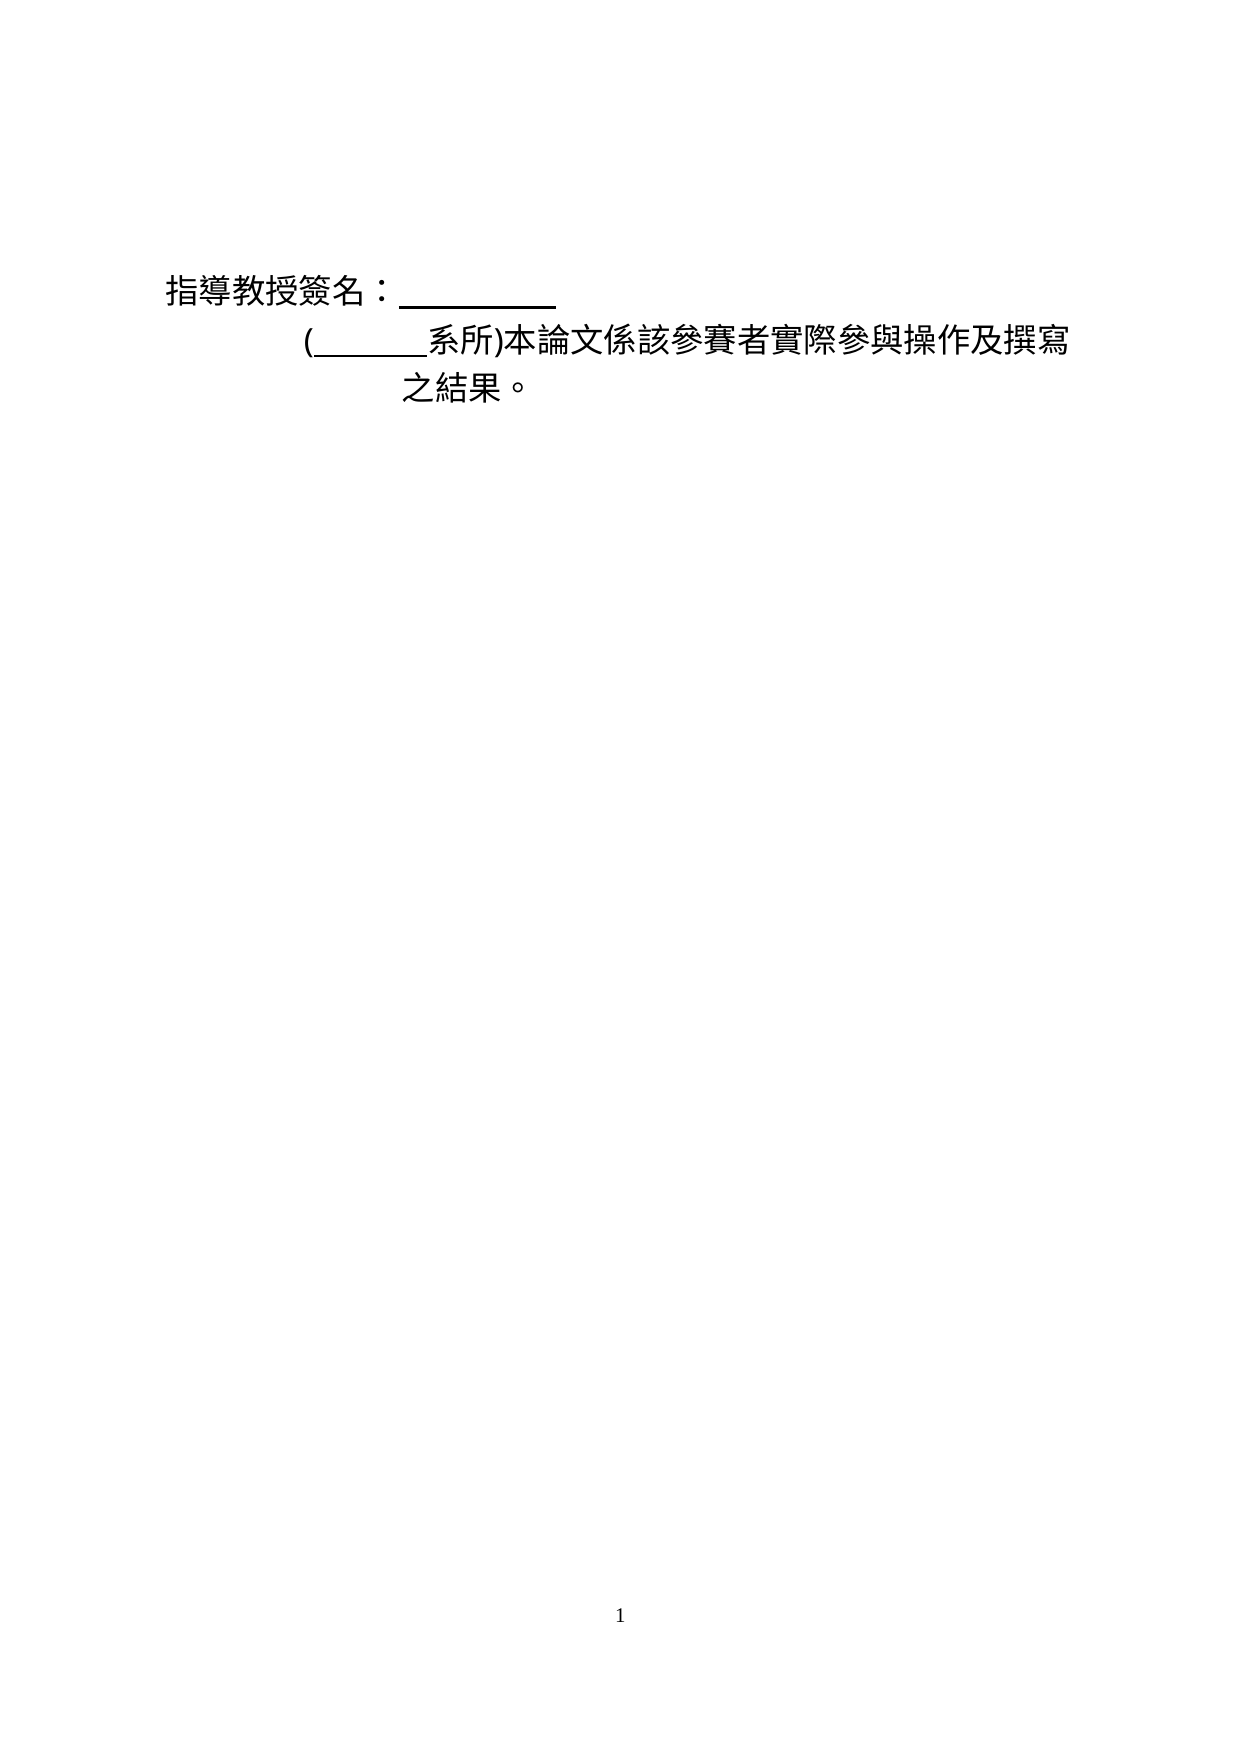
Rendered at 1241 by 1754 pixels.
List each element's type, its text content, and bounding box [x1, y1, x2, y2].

text ( 系所)本論文係該參賽者實際參與操作及撰寫之結果。 [165, 313, 1075, 410]
text 指導教授簽名： [165, 265, 1075, 313]
